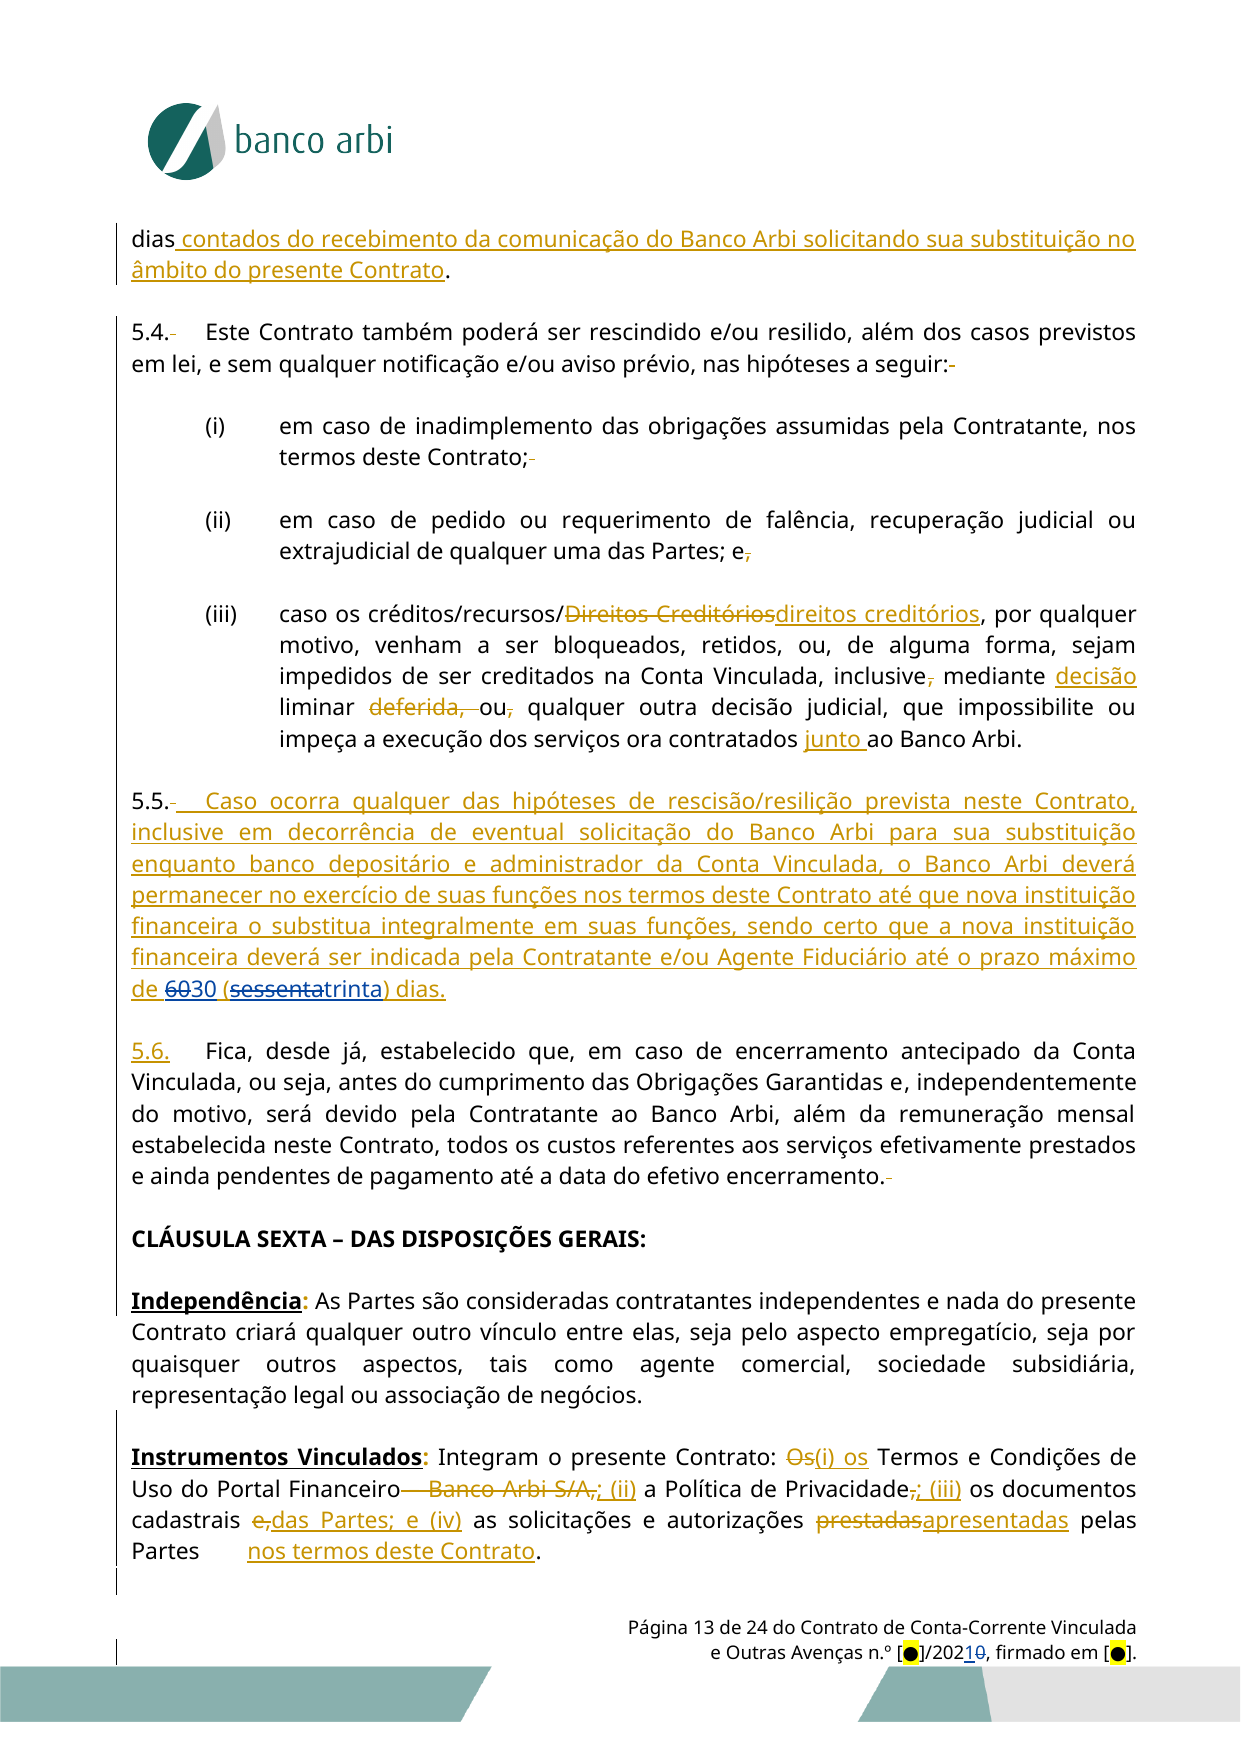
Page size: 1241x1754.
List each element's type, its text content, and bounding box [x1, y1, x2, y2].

text Instrumentos Vinculados: Integram o presente Contrato: Termos e Condições de Uso do Portal Financeiro a Política de Privacidade os documentos cadastrais as solicitações e autorizações pelas Partes. [131, 1441, 1137, 1566]
text 5.5. [131, 969, 1137, 1004]
list caso os créditos/recursos/, por qualquer motivo, venham a ser bloqueados, retidos, ou, de alguma forma, sejam impedidos de ser creditados na Conta Vinculada, inclusive mediante liminar ou qualquer outra decisão judicial, que impossibilite ou impeça a execução dos serviços ora contratados ao Banco Arbi. [205, 598, 1137, 754]
picture [0, 1663, 1241, 1722]
text CLÁUSULA SEXTA – DAS DISPOSIÇÕES GERAIS: [131, 1223, 1137, 1254]
text Independência: As Partes são consideradas contratantes independentes e nada do presente Contrato criará qualquer outro vínculo entre elas, seja pelo aspecto empregatício, seja por quaisquer outros aspectos, tais como agente comercial, sociedade subsidiária, representação legal ou associação de negócios. [131, 1285, 1137, 1410]
text 5.5. [131, 785, 1137, 843]
text Fica, desde já, estabelecido que, em caso de encerramento antecipado da Conta Vinculada, ou seja, antes do cumprimento das Obrigações Garantidas e, independentemente do motivo, será devido pela Contratante ao Banco Arbi, além da remuneração mensal estabelecida neste Contrato, todos os custos referentes aos serviços efetivamente prestados e ainda pendentes de pagamento até a data do efetivo encerramento. [131, 1035, 1137, 1191]
picture [131, 60, 408, 223]
text 5.4. Este Contrato também poderá ser rescindido e/ou resilido, além dos casos previstos em lei, e sem qualquer notificação e/ou aviso prévio, nas hipóteses a seguir: [131, 316, 1137, 379]
text 5.5. [131, 844, 1137, 968]
list em caso de inadimplemento das obrigações assumidas pela Contratante, nos termos deste Contrato; [205, 410, 1137, 473]
list em caso de pedido ou requerimento de falência, recuperação judicial ou extrajudicial de qualquer uma das Partes; e [205, 504, 1137, 566]
